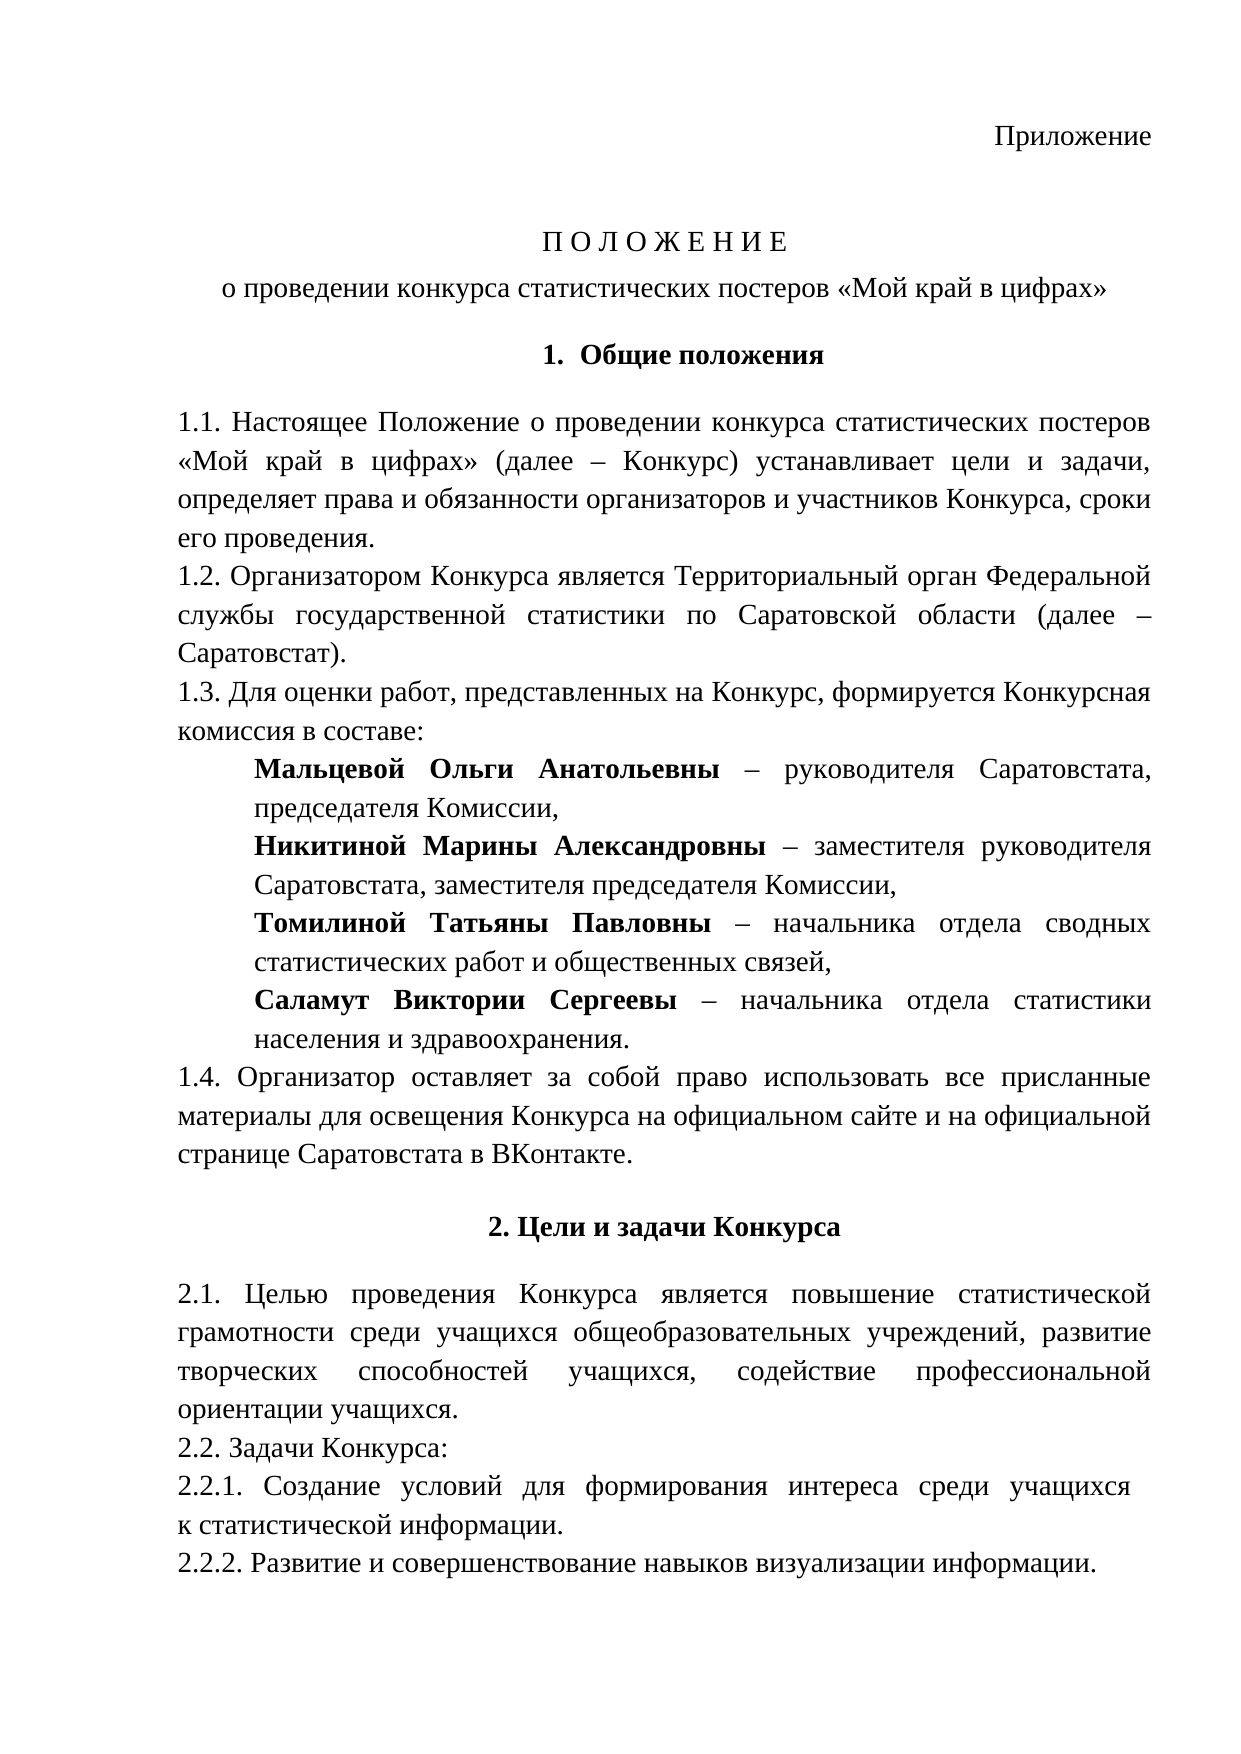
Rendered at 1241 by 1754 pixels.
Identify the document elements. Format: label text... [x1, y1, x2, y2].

list Саламут Виктории Сергеевы – начальника отдела статистики населения и здравоохранения. [254, 982, 1152, 1054]
text 2. Цели и задачи Конкурса [177, 1209, 1152, 1242]
text 1.3. Для оценки работ, представленных на Конкурс, формируется Конкурсная комиссия в составе: [177, 674, 1152, 746]
text 1.2. Организатором Конкурса является Территориальный орган Федеральной службы государственной статистики по Саратовской области (далее – Саратовстат). [177, 558, 1152, 669]
text 2.1. Целью проведения Конкурса является повышение статистической грамотности среди учащихся общеобразовательных учреждений, развитие творческих способностей учащихся, содействие профессиональной ориентации учащихся. [177, 1276, 1152, 1425]
list Никитиной Марины Александровны – заместителя руководителя Саратовстата, заместителя председателя Комиссии, [254, 828, 1152, 900]
list Общие положения [215, 337, 1152, 371]
text 1.1. Настоящее Положение о проведении конкурса статистических постеров «Мой край в цифрах» (далее – Конкурс) устанавливает цели и задачи, определяет права и обязанности организаторов и участников Конкурса, сроки его проведения. [177, 404, 1152, 553]
text 2.2. Задачи Конкурса: [177, 1430, 1152, 1463]
text 2.2.1. Создание условий для формирования интереса среди учащихся к статистической информации. [177, 1468, 1152, 1541]
list 1.4. Организатор оставляет за собой право использовать все присланные материалы для освещения Конкурса на официальном сайте и на официальной странице Саратовстата в ВКонтакте. [177, 1132, 1152, 1170]
text П О Л О Ж Е Н И Е [177, 224, 1152, 258]
list Мальцевой Ольги Анатольевны – руководителя Саратовстата, председателя Комиссии, [254, 751, 1152, 823]
text 2.2.2. Развитие и совершенствование навыков визуализации информации. [177, 1546, 1152, 1579]
text о проведении конкурса статистических постеров «Мой край в цифрах» [177, 270, 1152, 304]
list Томилиной Татьяны Павловны – начальника отдела сводных статистических работ и общественных связей, [254, 905, 1152, 977]
text Приложение [177, 118, 1152, 178]
